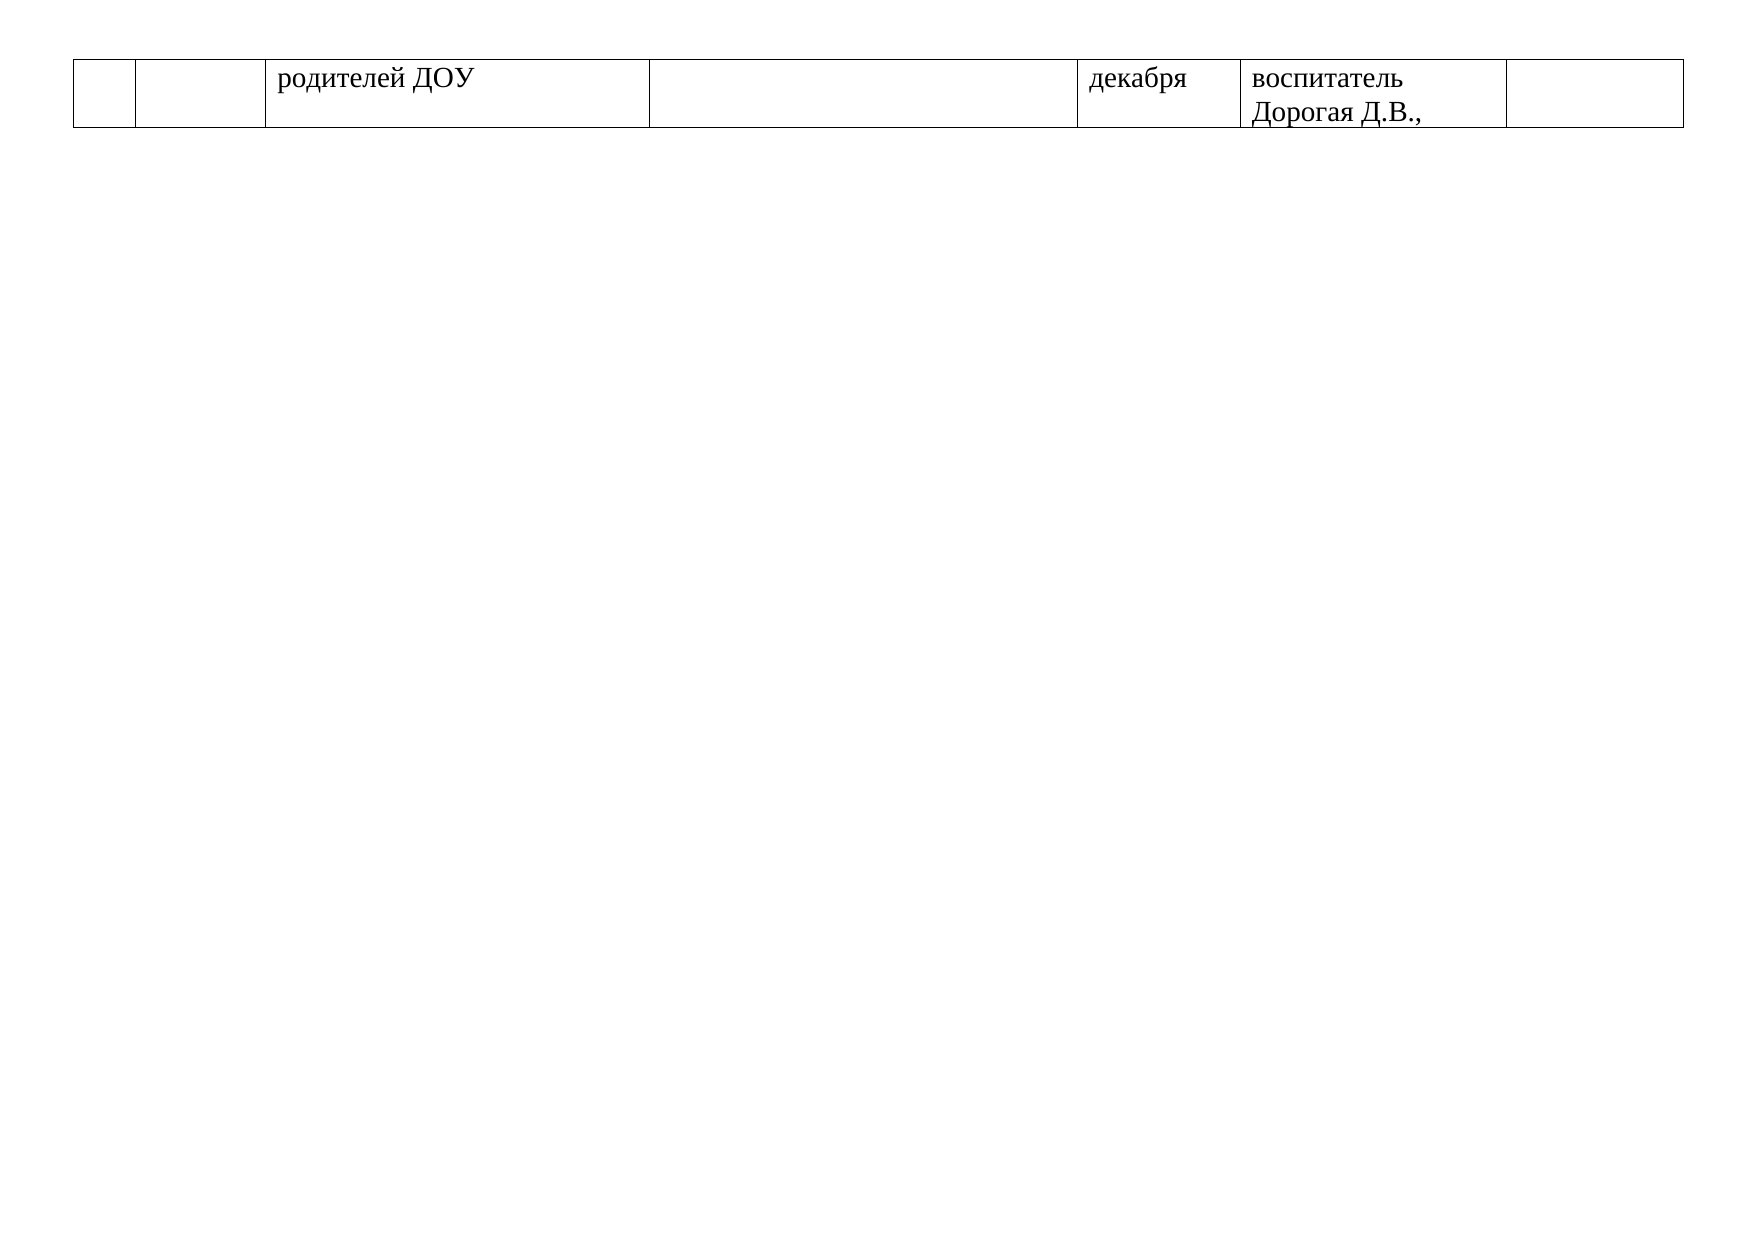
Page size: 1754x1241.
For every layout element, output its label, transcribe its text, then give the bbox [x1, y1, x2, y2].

table_cell [1507, 60, 1683, 127]
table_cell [266, 60, 649, 127]
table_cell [1241, 60, 1506, 127]
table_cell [650, 60, 1077, 127]
table_cell До 16 декабря [1078, 60, 1240, 127]
